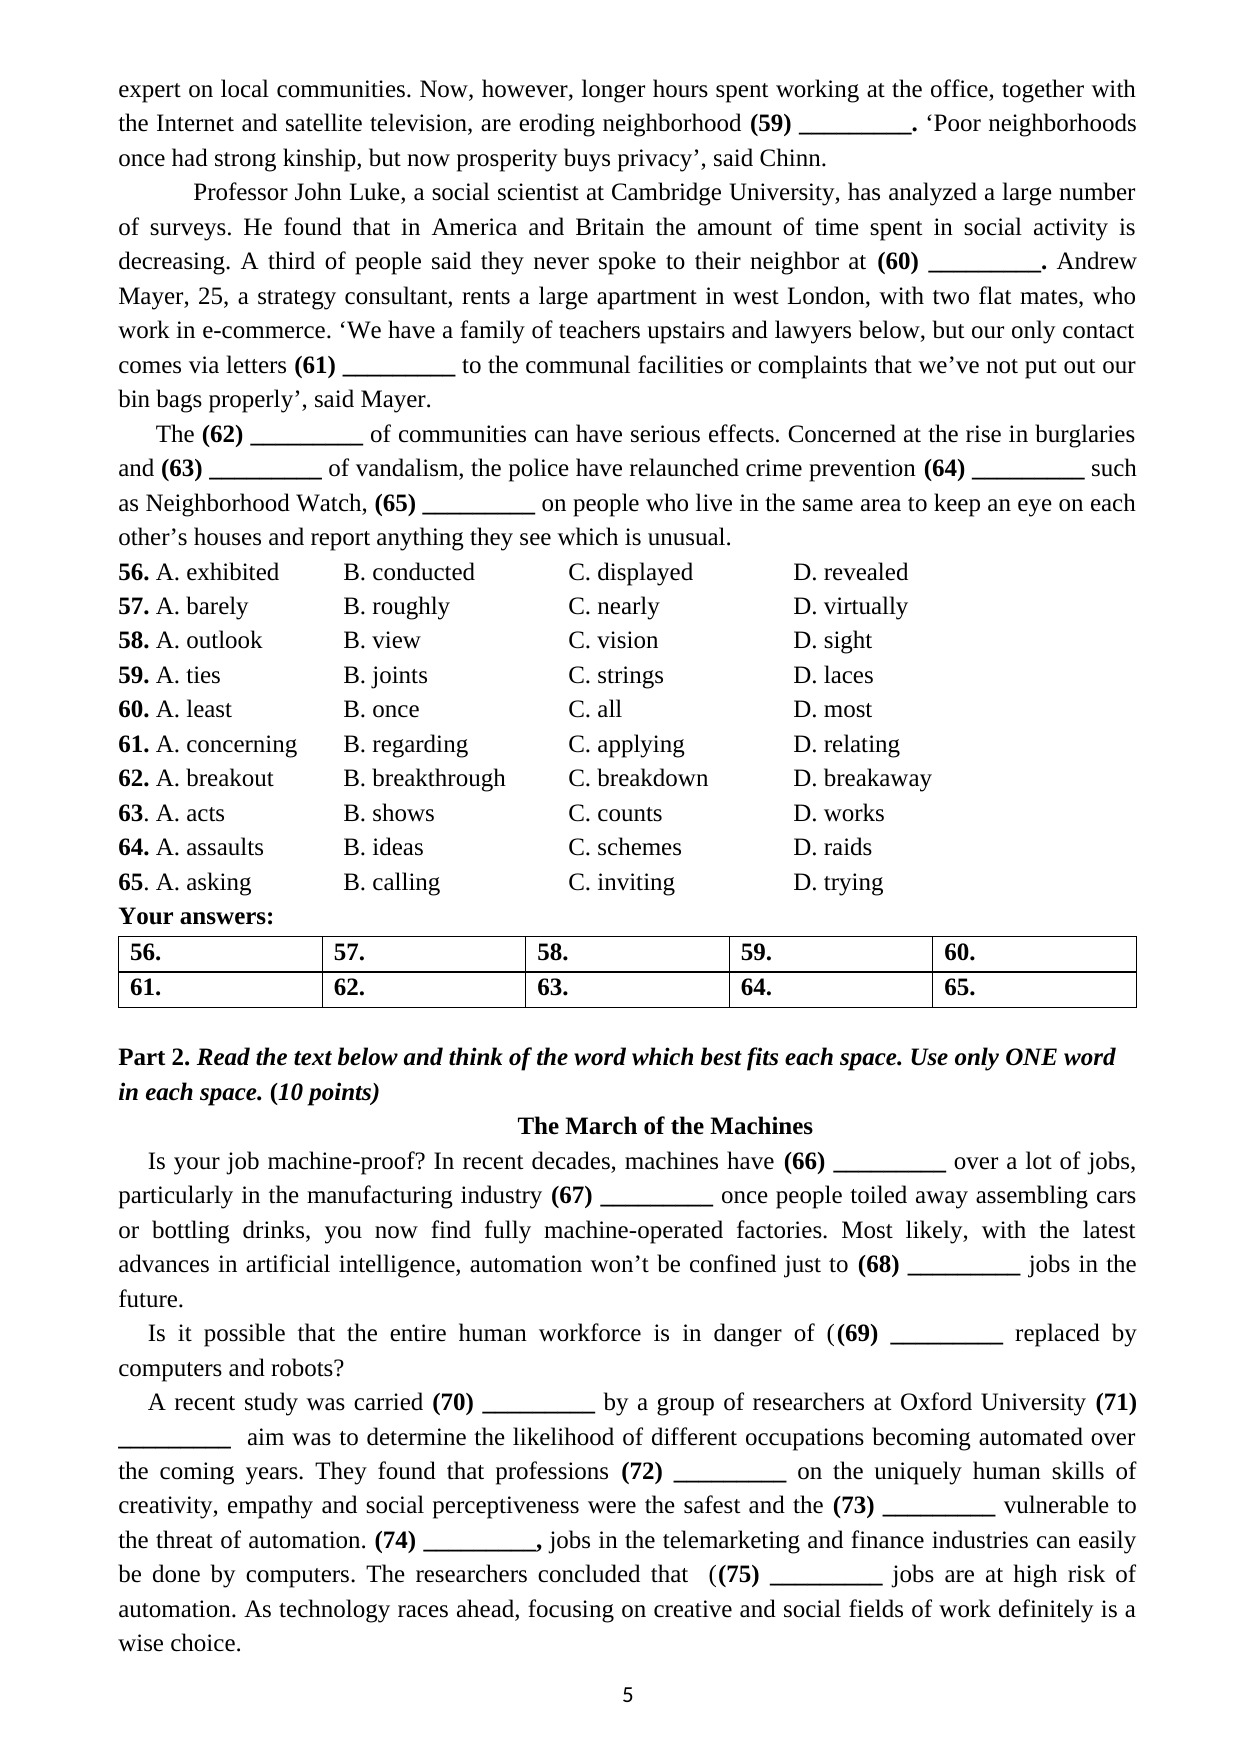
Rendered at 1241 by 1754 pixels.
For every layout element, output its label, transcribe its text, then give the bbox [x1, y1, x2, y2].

table_cell 63. [526, 973, 729, 1007]
list A recent study was carried (70) _________ by a group of researchers at Oxford University (71) _________ aim was to determine the likelihood of different occupations becoming automated over the coming years. They found that professions (72) _________ on the uniquely human skills of creativity, empathy and social perceptiveness were the safest and the (73) _________ vulnerable to the threat of automation. (74) _________, jobs in the telemarketing and finance industries can easily be done by computers. The researchers concluded that ((75) _________ jobs are at high risk of automation. As technology races ahead, focusing on creative and social fields of work definitely is a wise choice. [118, 1387, 1137, 1657]
table_header 60. [933, 937, 1136, 971]
list 57. A. barely B. roughly C. nearly D. virtually [118, 591, 1137, 620]
text The (62) _________ of communities can have serious effects. Concerned at the rise in burglaries and (63) _________ of vandalism, the police have relaunched crime prevention (64) _________ such as Neighborhood Watch, (65) _________ on people who live in the same area to keep an eye on each other’s houses and report anything they see which is unusual. [118, 419, 1137, 551]
list 59. A. ties B. joints C. strings D. laces [118, 660, 1137, 689]
table_header 58. [526, 937, 729, 971]
table_header 59. [730, 937, 932, 971]
text Part 2. Read the text below and think of the word which best fits each space. Use only ONE word in each space. (10 points) [118, 1042, 1137, 1106]
table_header 57. [323, 937, 525, 971]
table_cell 62. [323, 973, 525, 1007]
text Your answers: [118, 901, 1137, 930]
table_header 56. [119, 937, 322, 971]
list 64. A. assaults B. ideas C. schemes D. raids [118, 832, 1137, 861]
list 58. A. outlook B. view C. vision D. sight [118, 626, 1137, 654]
list Is your job machine-proof? In recent decades, machines have (66) _________ over a lot of jobs, particularly in the manufacturing industry (67) _________ once people toiled away assembling cars or bottling drinks, you now find fully machine-operated factories. Most likely, with the latest advances in artificial intelligence, automation won’t be confined just to (68) _________ jobs in the future. [118, 1146, 1137, 1312]
list 63. A. acts B. shows C. counts D. works [118, 798, 1137, 827]
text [118, 74, 1137, 172]
list 62. A. breakout B. breakthrough C. breakdown D. breakaway [118, 763, 1137, 792]
table_cell 64. [730, 973, 932, 1007]
list 60. A. least B. once C. all D. most [118, 694, 1137, 723]
text Professor John Luke, a social scientist at Cambridge University, has analyzed a large number of surveys. He found that in America and Britain the amount of time spent in social activity is decreasing. A third of people said they never spoke to their neighbor at (60) _________. Andrew Mayer, 25, a strategy consultant, rents a large apartment in west London, with two flat mates, who work in e-commerce. ‘We have a family of teachers upstairs and lawyers below, but our only contact comes via letters (61) _________ to the communal facilities or complaints that we’ve not put out our bin bags properly’, said Mayer. [118, 177, 1137, 413]
list The March of the Machines [193, 1111, 1137, 1140]
list Is it possible that the entire human workforce is in danger of ((69) _________ replaced by computers and robots? [118, 1318, 1137, 1381]
list 56. A. exhibited B. conducted C. displayed D. revealed [118, 557, 1137, 585]
list 61. A. concerning B. regarding C. applying D. relating [118, 729, 1137, 758]
table_cell 61. [119, 973, 322, 1007]
table_cell 65. [933, 973, 1136, 1007]
list 65. A. asking B. calling C. inviting D. trying [118, 867, 1137, 896]
